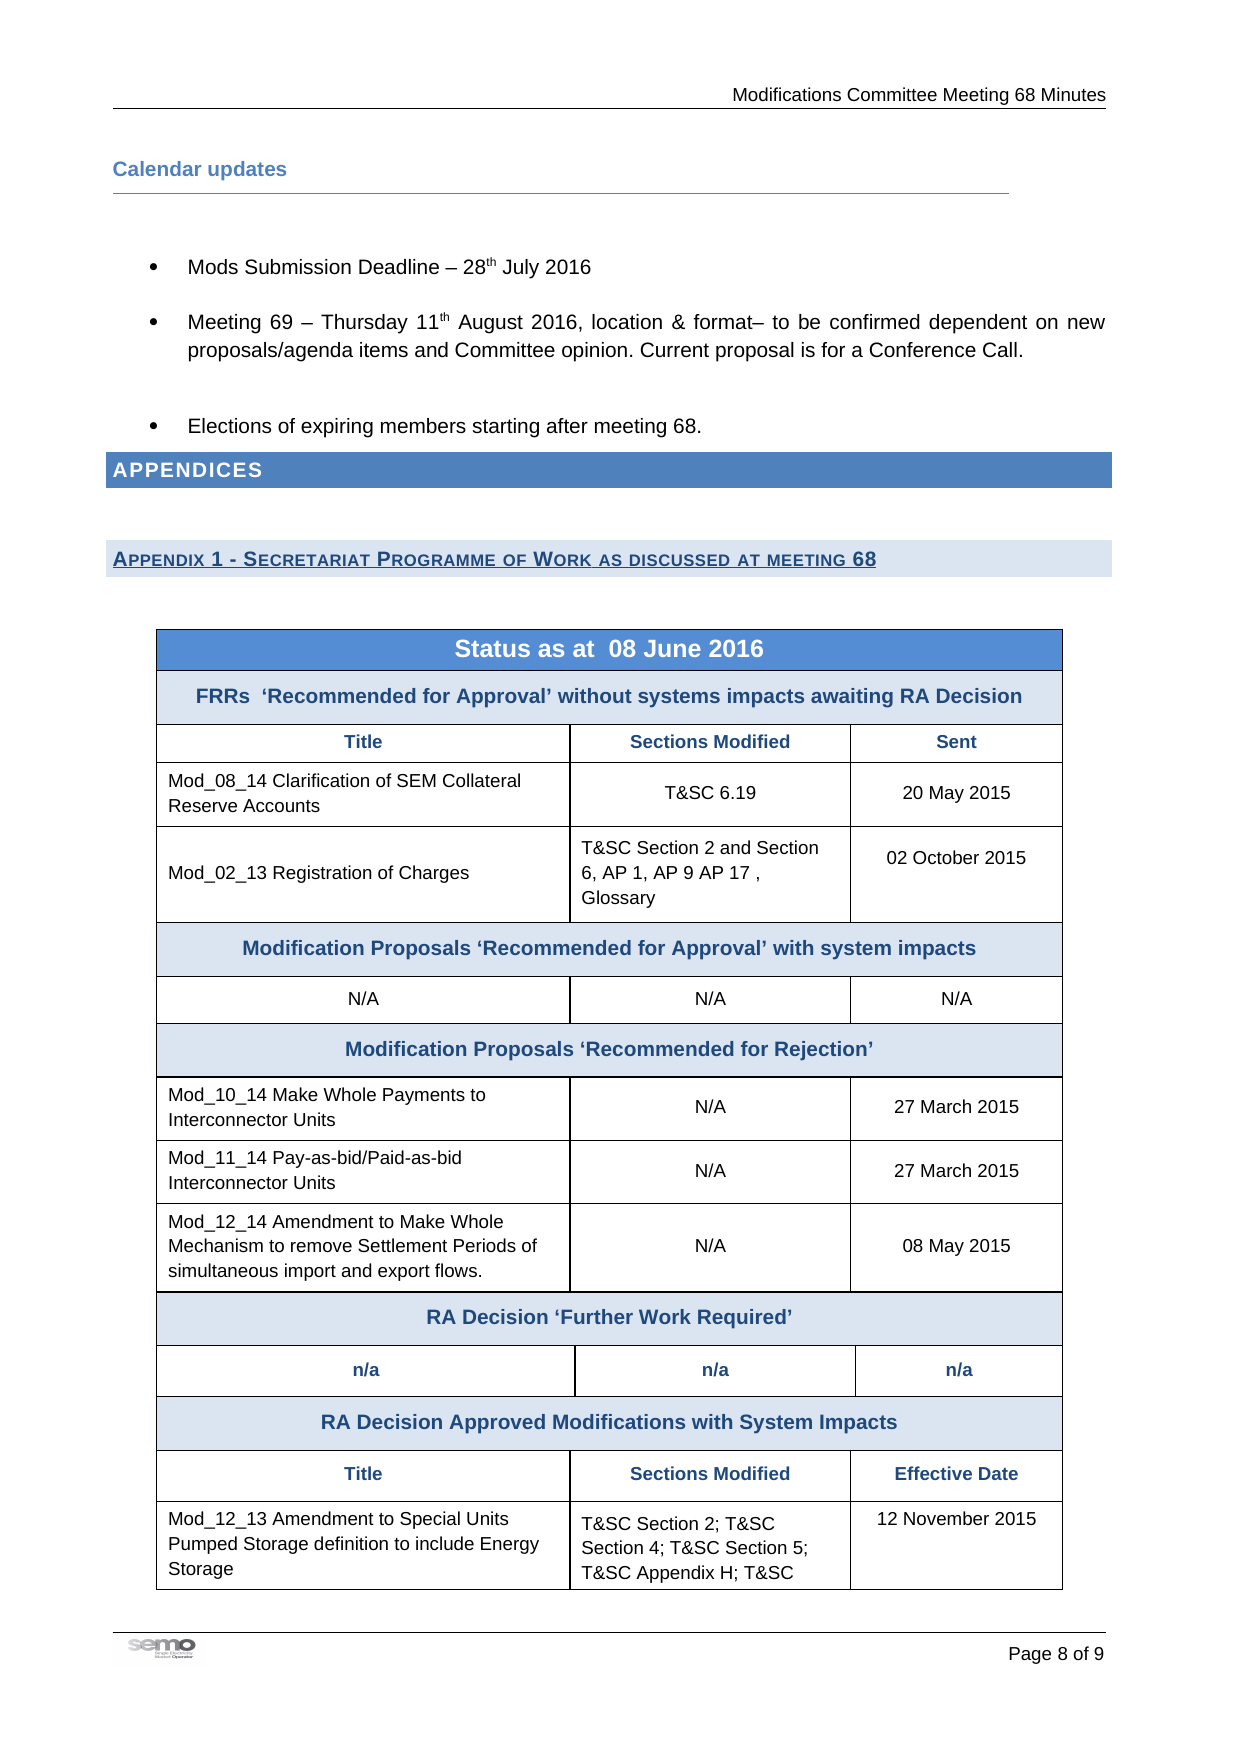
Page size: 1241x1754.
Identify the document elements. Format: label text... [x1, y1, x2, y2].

table_cell N/A [571, 1078, 850, 1140]
table_cell Mod_02_13 Registration of Charges [157, 827, 569, 922]
table_cell Mod_12_14 Amendment to Make Whole Mechanism to remove Settlement Periods of simultaneous import and export flows. [157, 1204, 569, 1291]
subtitle Appendix 1 - Secretariat Programme of Work as discussed at meeting 68 [113, 546, 1106, 570]
table_cell Mod_11_14 Pay-as-bid/Paid-as-bid Interconnector Units [157, 1141, 569, 1203]
table_cell Sections Modified [571, 725, 850, 762]
table_cell Mod_08_14 Clarification of SEM Collateral Reserve Accounts [157, 763, 569, 826]
table_cell n/a [157, 1346, 574, 1396]
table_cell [157, 1502, 569, 1589]
table_header Status as at 08 June 2016 [157, 630, 1062, 670]
table_cell Modification Proposals ‘Recommended for Approval’ with system impacts [157, 923, 1062, 976]
table_cell T&SC Section 2 and Section 6, AP 1, AP 9 AP 17 , Glossary [571, 827, 850, 922]
table_cell N/A [157, 977, 569, 1023]
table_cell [571, 1502, 850, 1589]
list Mods Submission Deadline – 28th July 2016 [150, 255, 1106, 279]
table_cell Sections Modified [571, 1451, 850, 1501]
table_cell Title [157, 725, 569, 762]
table_cell N/A [571, 1204, 850, 1291]
table_cell RA Decision ‘Further Work Required’ [157, 1293, 1062, 1345]
table_cell 12 November 2015 [851, 1502, 1062, 1589]
table_cell Mod_10_14 Make Whole Payments to Interconnector Units [157, 1078, 569, 1140]
table_cell N/A [571, 977, 850, 1023]
list Meeting 69 – Thursday 11th August 2016, location & format– to be confirmed dependent on new proposals/agenda items and Committee opinion. Current proposal is for a Conference Call. [150, 310, 1106, 361]
table_cell Sent [851, 725, 1062, 762]
table_cell T&SC 6.19 [571, 763, 850, 826]
table_cell RA Decision Approved Modifications with System Impacts [157, 1397, 1062, 1450]
table_cell 27 March 2015 [851, 1078, 1062, 1140]
text Calendar updates [112, 157, 1009, 194]
table_cell 02 October 2015 [851, 827, 1062, 922]
table_cell FRRs ‘Recommended for Approval’ without systems impacts awaiting RA Decision [157, 671, 1062, 724]
table_cell n/a [856, 1346, 1062, 1396]
table_cell 27 March 2015 [851, 1141, 1062, 1203]
table_cell 20 May 2015 [851, 763, 1062, 826]
table_cell N/A [851, 977, 1062, 1023]
table_cell Modification Proposals ‘Recommended for Rejection’ [157, 1024, 1062, 1076]
subtitle Appendices [113, 458, 1106, 482]
table_cell Title [157, 1451, 569, 1501]
list Elections of expiring members starting after meeting 68. [150, 414, 1106, 438]
table_cell Effective Date [851, 1451, 1062, 1501]
table_cell N/A [571, 1141, 850, 1203]
table_cell n/a [576, 1346, 855, 1396]
table_cell 08 May 2015 [851, 1204, 1062, 1291]
